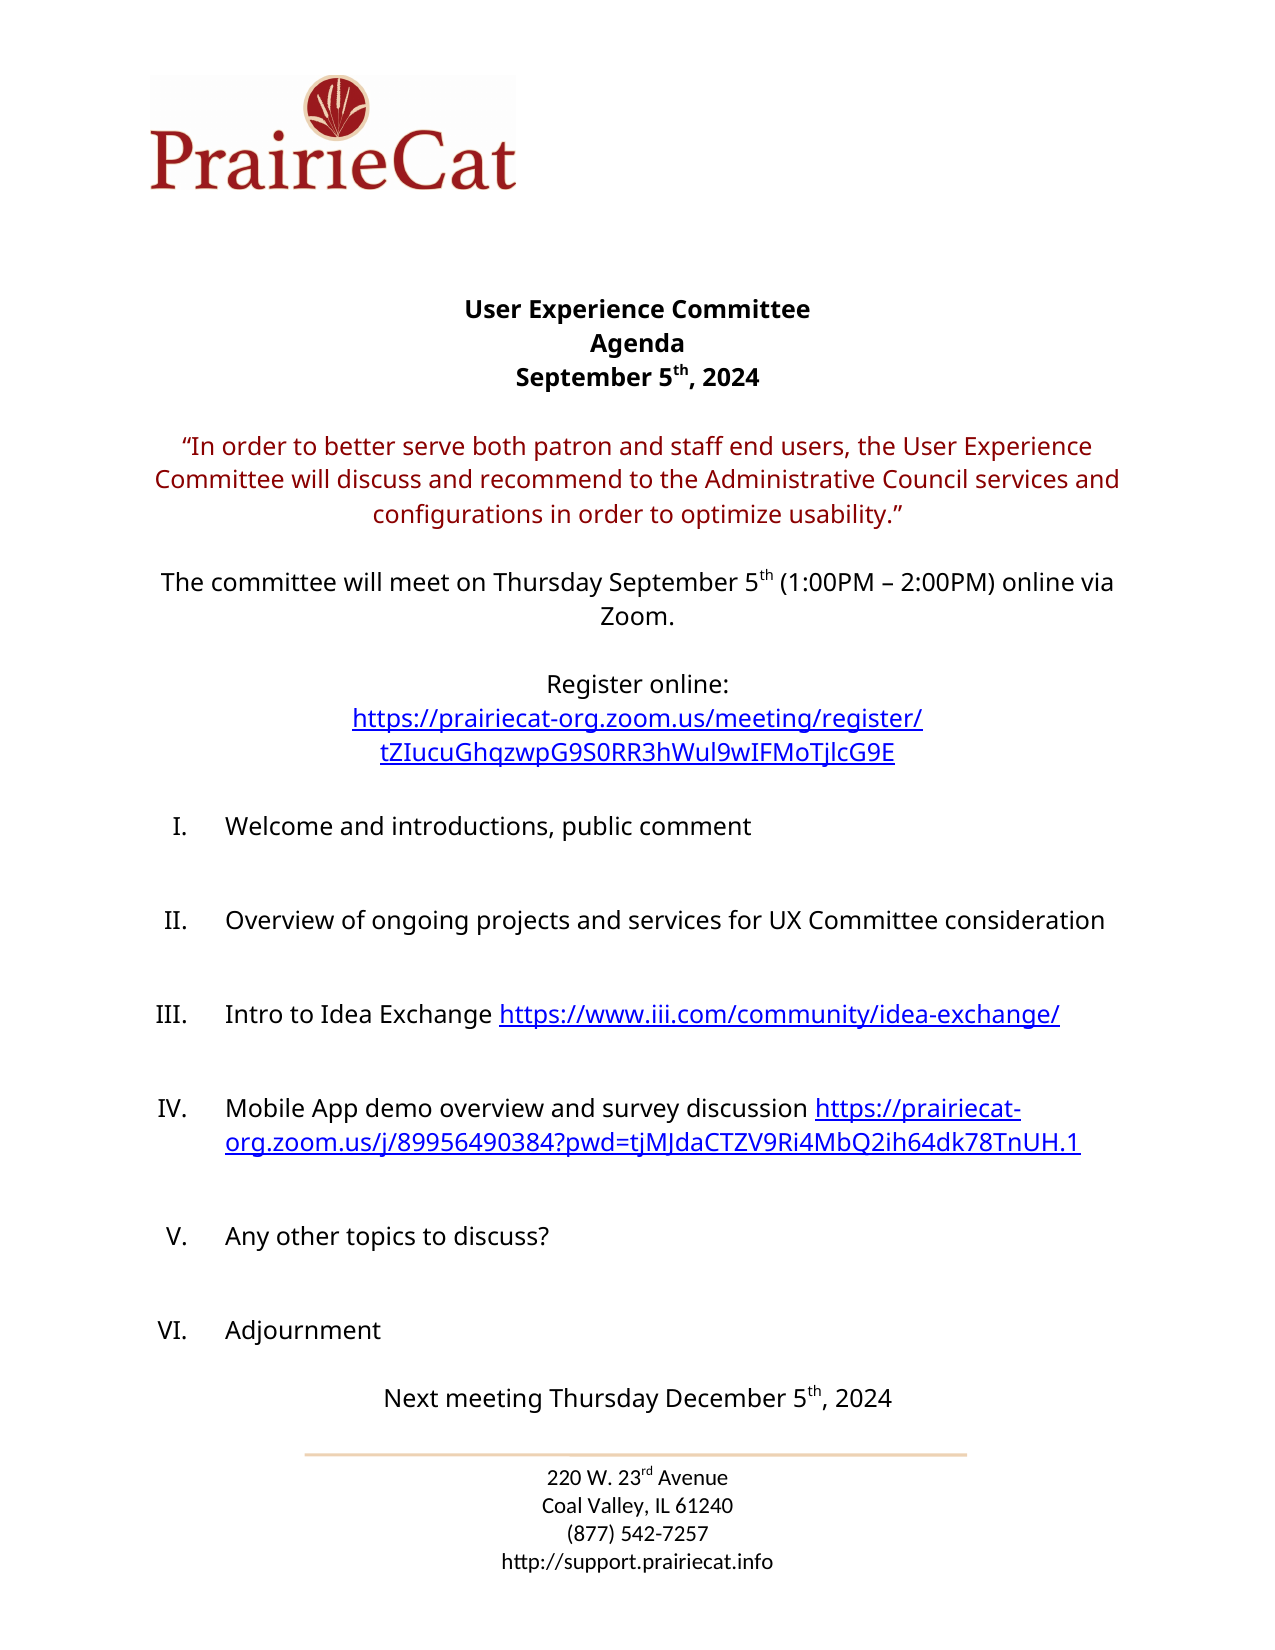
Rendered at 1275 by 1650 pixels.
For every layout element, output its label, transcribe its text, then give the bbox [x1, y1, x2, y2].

text Next meeting Thursday December 5th, 2024 [150, 1381, 1125, 1415]
list Mobile App demo overview and survey discussion https://prairiecat-org.zoom.us/j/89956490384?pwd=tjMJdaCTZV9Ri4MbQ2ih64dk78TnUH.1 [187, 1091, 1125, 1159]
list Overview of ongoing projects and services for UX Committee consideration [187, 902, 1125, 937]
list Any other topics to discuss? [187, 1219, 1125, 1253]
text Agenda [150, 326, 1125, 360]
picture [150, 75, 517, 190]
list Intro to Idea Exchange https://www.iii.com/community/idea-exchange/ [187, 997, 1125, 1031]
text User Experience Committee [150, 292, 1125, 326]
list Welcome and introductions, public comment [187, 808, 1125, 842]
text September 5th, 2024 [150, 360, 1125, 394]
text “In order to better serve both patron and staff end users, the User Experience Committee will discuss and recommend to the Administrative Council services and configurations in order to optimize usability.” [150, 428, 1125, 530]
text The committee will meet on Thursday September 5th (1:00PM – 2:00PM) online via Zoom. [150, 564, 1125, 632]
list Adjournment [187, 1313, 1125, 1347]
text Register online: [150, 667, 1125, 701]
text https://prairiecat-org.zoom.us/meeting/register/tZIucuGhqzwpG9S0RR3hWul9wIFMoTjlcG9E [150, 701, 1125, 769]
